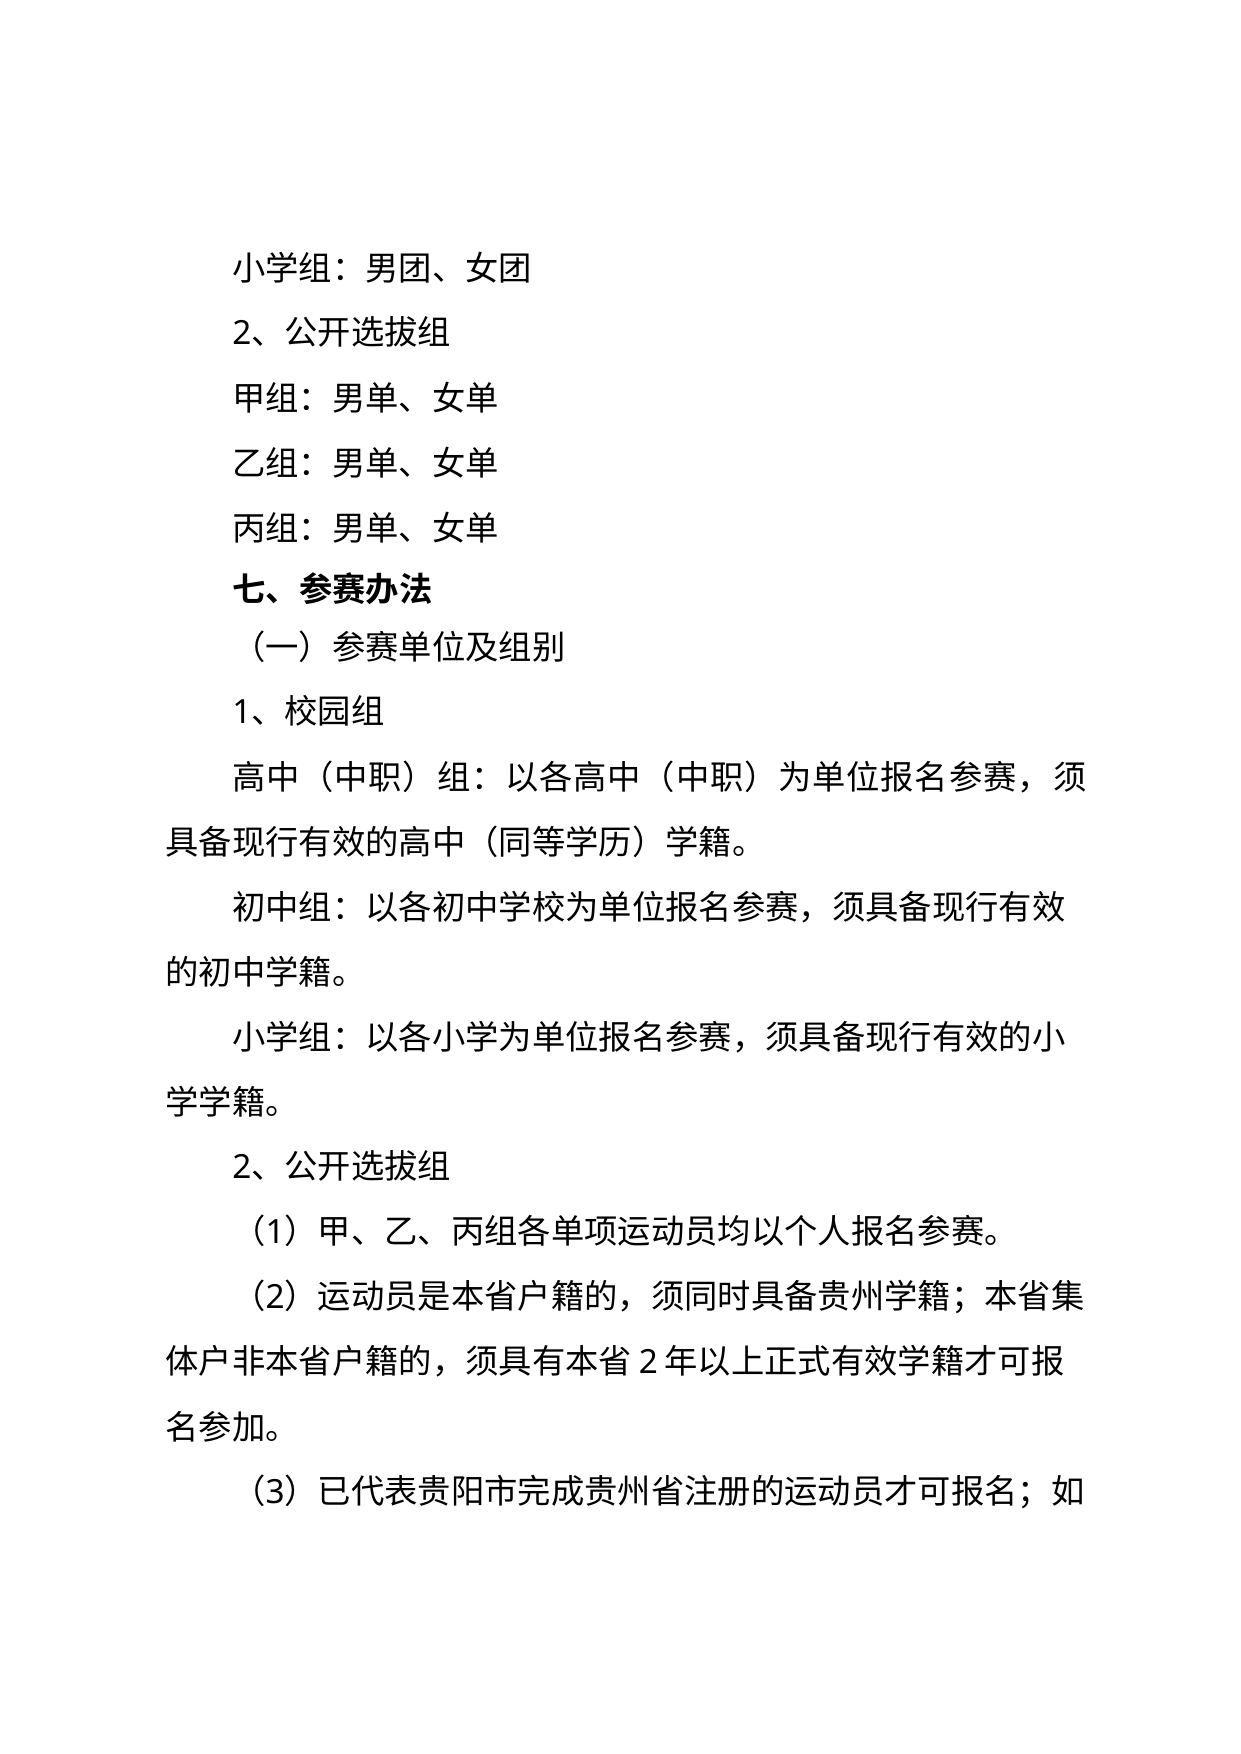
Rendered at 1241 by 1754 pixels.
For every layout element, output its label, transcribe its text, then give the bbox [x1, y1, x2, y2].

text 小学组：男团、女团 [165, 233, 1087, 298]
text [165, 1457, 1087, 1522]
text （2）运动员是本省户籍的，须同时具备贵州学籍；本省集体户非本省户籍的，须具有本省2年以上正式有效学籍才可报名参加。 [165, 1262, 1087, 1457]
text 丙组：男单、女单 [165, 493, 1087, 558]
list （一）参赛单位及组别 [165, 612, 1087, 677]
text 2、公开选拔组 [165, 298, 1087, 363]
text 2、公开选拔组 [165, 1132, 1087, 1197]
text 高中（中职）组：以各高中（中职）为单位报名参赛，须具备现行有效的高中（同等学历）学籍。 [165, 742, 1087, 872]
text 七、参赛办法 [165, 558, 1087, 612]
text 乙组：男单、女单 [165, 428, 1087, 493]
text 小学组：以各小学为单位报名参赛，须具备现行有效的小学学籍。 [165, 1002, 1087, 1132]
text （1）甲、乙、丙组各单项运动员均以个人报名参赛。 [165, 1197, 1087, 1262]
list 1、校园组 [165, 677, 1087, 742]
text 初中组：以各初中学校为单位报名参赛，须具备现行有效的初中学籍。 [165, 872, 1087, 1002]
text 甲组：男单、女单 [165, 363, 1087, 428]
